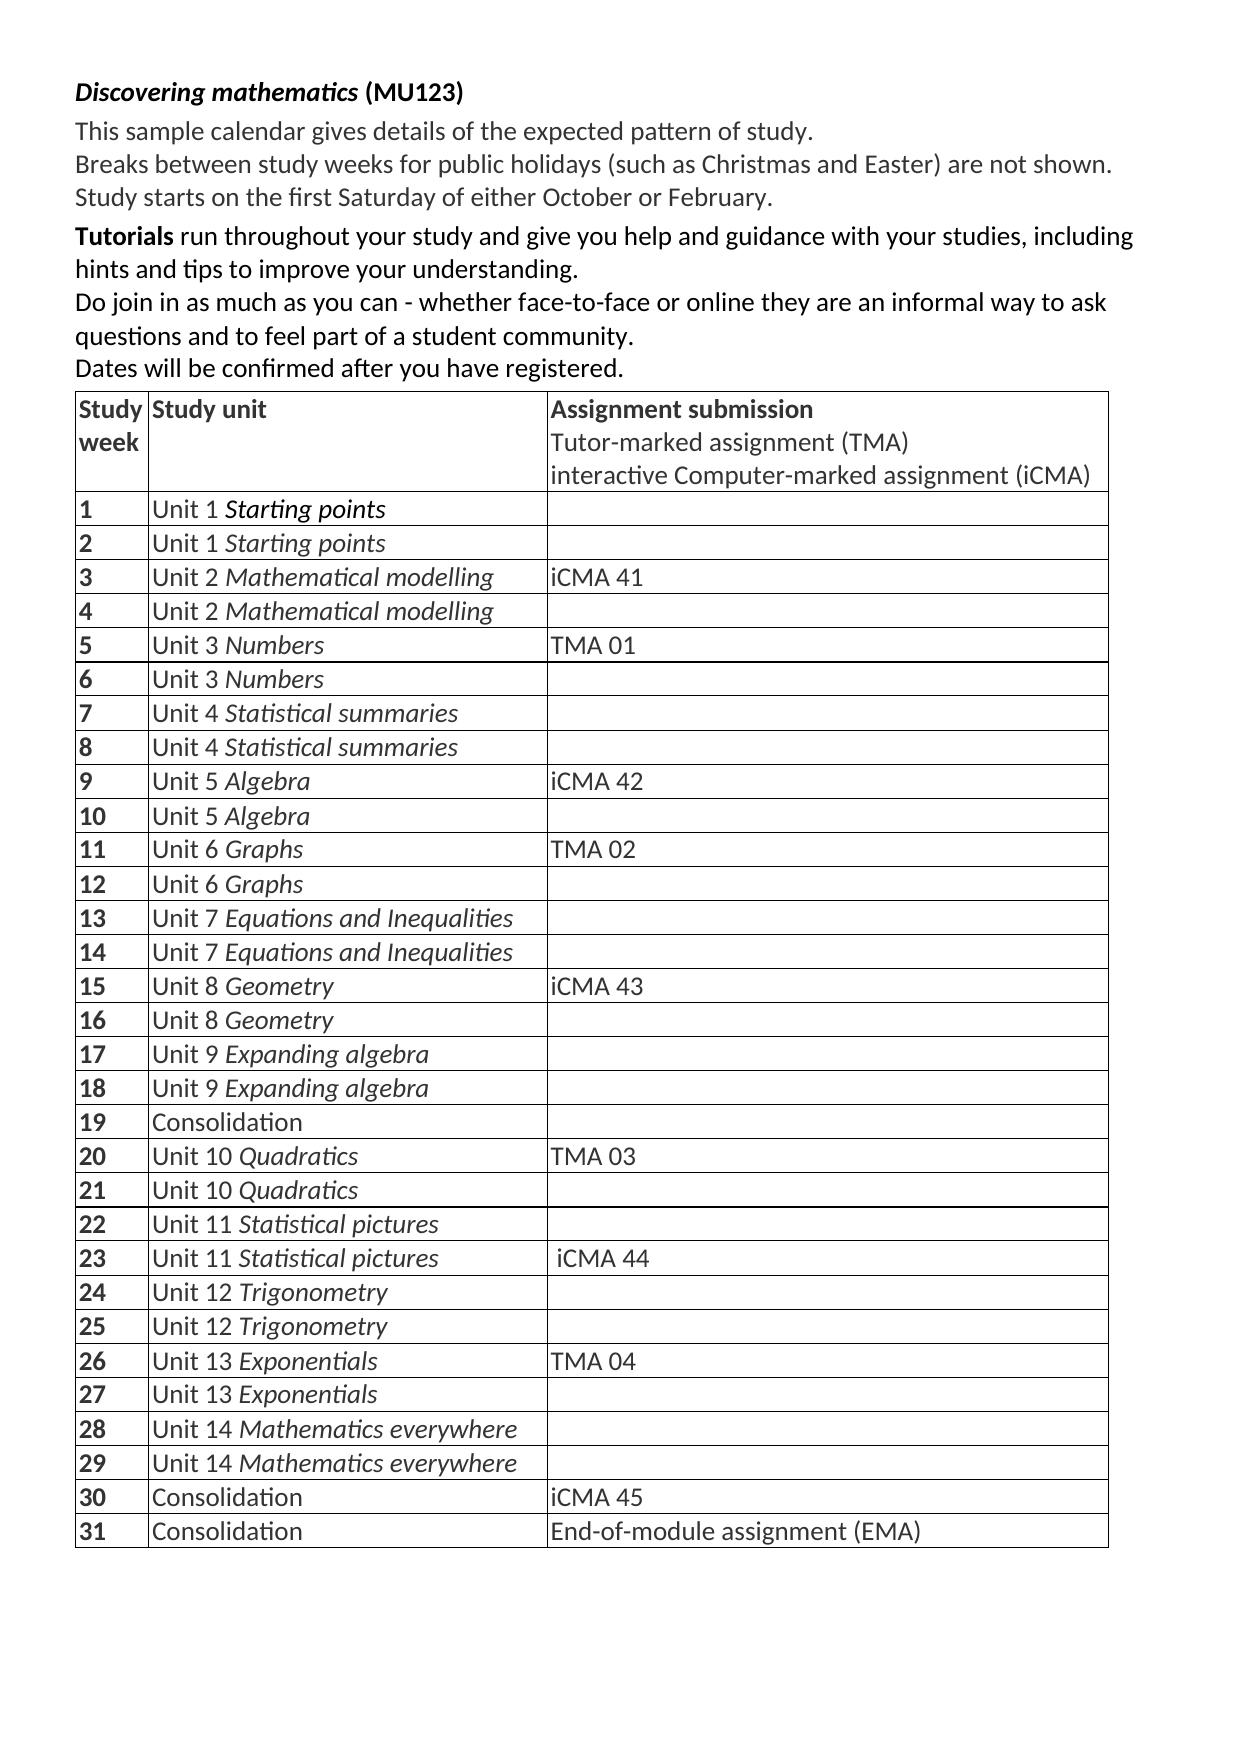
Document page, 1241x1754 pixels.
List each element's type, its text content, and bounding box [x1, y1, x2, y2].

table_cell [548, 1310, 1108, 1343]
table_cell Unit 1 Starting points [149, 526, 547, 559]
table_cell 24 [76, 1276, 148, 1308]
table_cell Unit 9 Expanding algebra [149, 1071, 547, 1104]
table_cell [548, 1412, 1108, 1445]
table_cell [548, 526, 1108, 559]
table_cell Unit 12 Trigonometry [149, 1310, 547, 1343]
table_cell [548, 1378, 1108, 1411]
table_cell Unit 13 Exponentials [149, 1378, 547, 1411]
table_cell [548, 1071, 1108, 1104]
table_cell 31 [76, 1514, 148, 1547]
table_cell [548, 867, 1108, 900]
table_cell Unit 4 Statistical summaries [149, 731, 547, 763]
table_cell 1 [76, 492, 148, 525]
table_cell Unit 2 Mathematical modelling [149, 560, 547, 593]
table_cell 22 [76, 1208, 148, 1240]
table_cell 13 [76, 901, 148, 934]
table_cell 30 [76, 1480, 148, 1513]
table_cell Consolidation [149, 1480, 547, 1513]
table_cell Unit 1 Starting points [149, 492, 547, 525]
table_cell Unit 2 Mathematical modelling [149, 594, 547, 627]
table_cell 7 [76, 696, 148, 729]
table_cell Unit 5 Algebra [149, 799, 547, 832]
table_cell Consolidation [149, 1105, 547, 1138]
table_cell [548, 1446, 1108, 1479]
table_cell [548, 492, 1108, 525]
table_cell [548, 696, 1108, 729]
table_cell TMA 04 [548, 1344, 1108, 1377]
table_cell TMA 01 [548, 628, 1108, 661]
table_cell Consolidation [149, 1514, 547, 1547]
table_cell 18 [76, 1071, 148, 1104]
table_cell [548, 1003, 1108, 1036]
table_cell [548, 935, 1108, 968]
table_cell 8 [76, 731, 148, 763]
table_cell Unit 7 Equations and Inequalities [149, 901, 547, 934]
table_cell [548, 1037, 1108, 1070]
table_cell Unit 6 Graphs [149, 867, 547, 900]
table_cell 5 [76, 628, 148, 661]
table_cell 4 [76, 594, 148, 627]
table_cell End-of-module assignment (EMA) [548, 1514, 1108, 1547]
table_cell Unit 9 Expanding algebra [149, 1037, 547, 1070]
table_cell iCMA 42 [548, 765, 1108, 798]
table_cell 21 [76, 1173, 148, 1206]
table_cell 26 [76, 1344, 148, 1377]
table_cell [548, 1276, 1108, 1308]
table_cell [548, 731, 1108, 763]
table_cell Unit 14 Mathematics everywhere [149, 1412, 547, 1445]
table_cell [548, 1208, 1108, 1240]
table_cell [548, 901, 1108, 934]
text This sample calendar gives details of the expected pattern of study. Breaks between study weeks for public holidays (such as Christmas and Easter) are not shown. Study starts on the first Saturday of either October or February. [75, 114, 1165, 213]
table_header Study week [76, 392, 148, 491]
text Discovering mathematics (MU123) [75, 75, 1165, 108]
table_cell [548, 1105, 1108, 1138]
table_cell Unit 8 Geometry [149, 969, 547, 1002]
text Tutorials run throughout your study and give you help and guidance with your studies, including hints and tips to improve your understanding. Do join in as much as you can - whether face-to-face or online they are an informal way to ask questions and to feel part of a student community. Dates will be confirmed after you have registered. [75, 219, 1165, 385]
table_cell 9 [76, 765, 148, 798]
table_header Study unit [149, 392, 547, 491]
table_cell [548, 799, 1108, 832]
table_cell Unit 5 Algebra [149, 765, 547, 798]
table_cell [548, 663, 1108, 695]
table_cell 10 [76, 799, 148, 832]
table_cell Unit 3 Numbers [149, 663, 547, 695]
table_cell Unit 13 Exponentials [149, 1344, 547, 1377]
table_cell 16 [76, 1003, 148, 1036]
table_cell 17 [76, 1037, 148, 1070]
table_cell iCMA 44 [548, 1241, 1108, 1274]
table_cell TMA 02 [548, 833, 1108, 866]
table_cell iCMA 41 [548, 560, 1108, 593]
table_cell Unit 11 Statistical pictures [149, 1241, 547, 1274]
table_cell iCMA 45 [548, 1480, 1108, 1513]
table_cell Unit 14 Mathematics everywhere [149, 1446, 547, 1479]
table_cell 2 [76, 526, 148, 559]
table_cell 27 [76, 1378, 148, 1411]
table_cell [548, 594, 1108, 627]
table_header Assignment submission Tutor-marked assignment (TMA) interactive Computer-marked assignment (iCMA) [548, 392, 1108, 491]
table_cell Unit 11 Statistical pictures [149, 1208, 547, 1240]
table_cell 19 [76, 1105, 148, 1138]
table_cell 12 [76, 867, 148, 900]
table_cell 28 [76, 1412, 148, 1445]
table_cell 29 [76, 1446, 148, 1479]
table_cell Unit 8 Geometry [149, 1003, 547, 1036]
table_cell Unit 6 Graphs [149, 833, 547, 866]
table_cell 23 [76, 1241, 148, 1274]
table_cell Unit 12 Trigonometry [149, 1276, 547, 1308]
table_cell 11 [76, 833, 148, 866]
table_cell 15 [76, 969, 148, 1002]
table_cell 25 [76, 1310, 148, 1343]
table_cell Unit 4 Statistical summaries [149, 696, 547, 729]
table_cell TMA 03 [548, 1139, 1108, 1172]
table_cell Unit 3 Numbers [149, 628, 547, 661]
table_cell Unit 10 Quadratics [149, 1139, 547, 1172]
table_cell [548, 1173, 1108, 1206]
table_cell iCMA 43 [548, 969, 1108, 1002]
table_cell 20 [76, 1139, 148, 1172]
table_cell 3 [76, 560, 148, 593]
table_cell 14 [76, 935, 148, 968]
table_cell Unit 7 Equations and Inequalities [149, 935, 547, 968]
table_cell Unit 10 Quadratics [149, 1173, 547, 1206]
table_cell 6 [76, 663, 148, 695]
